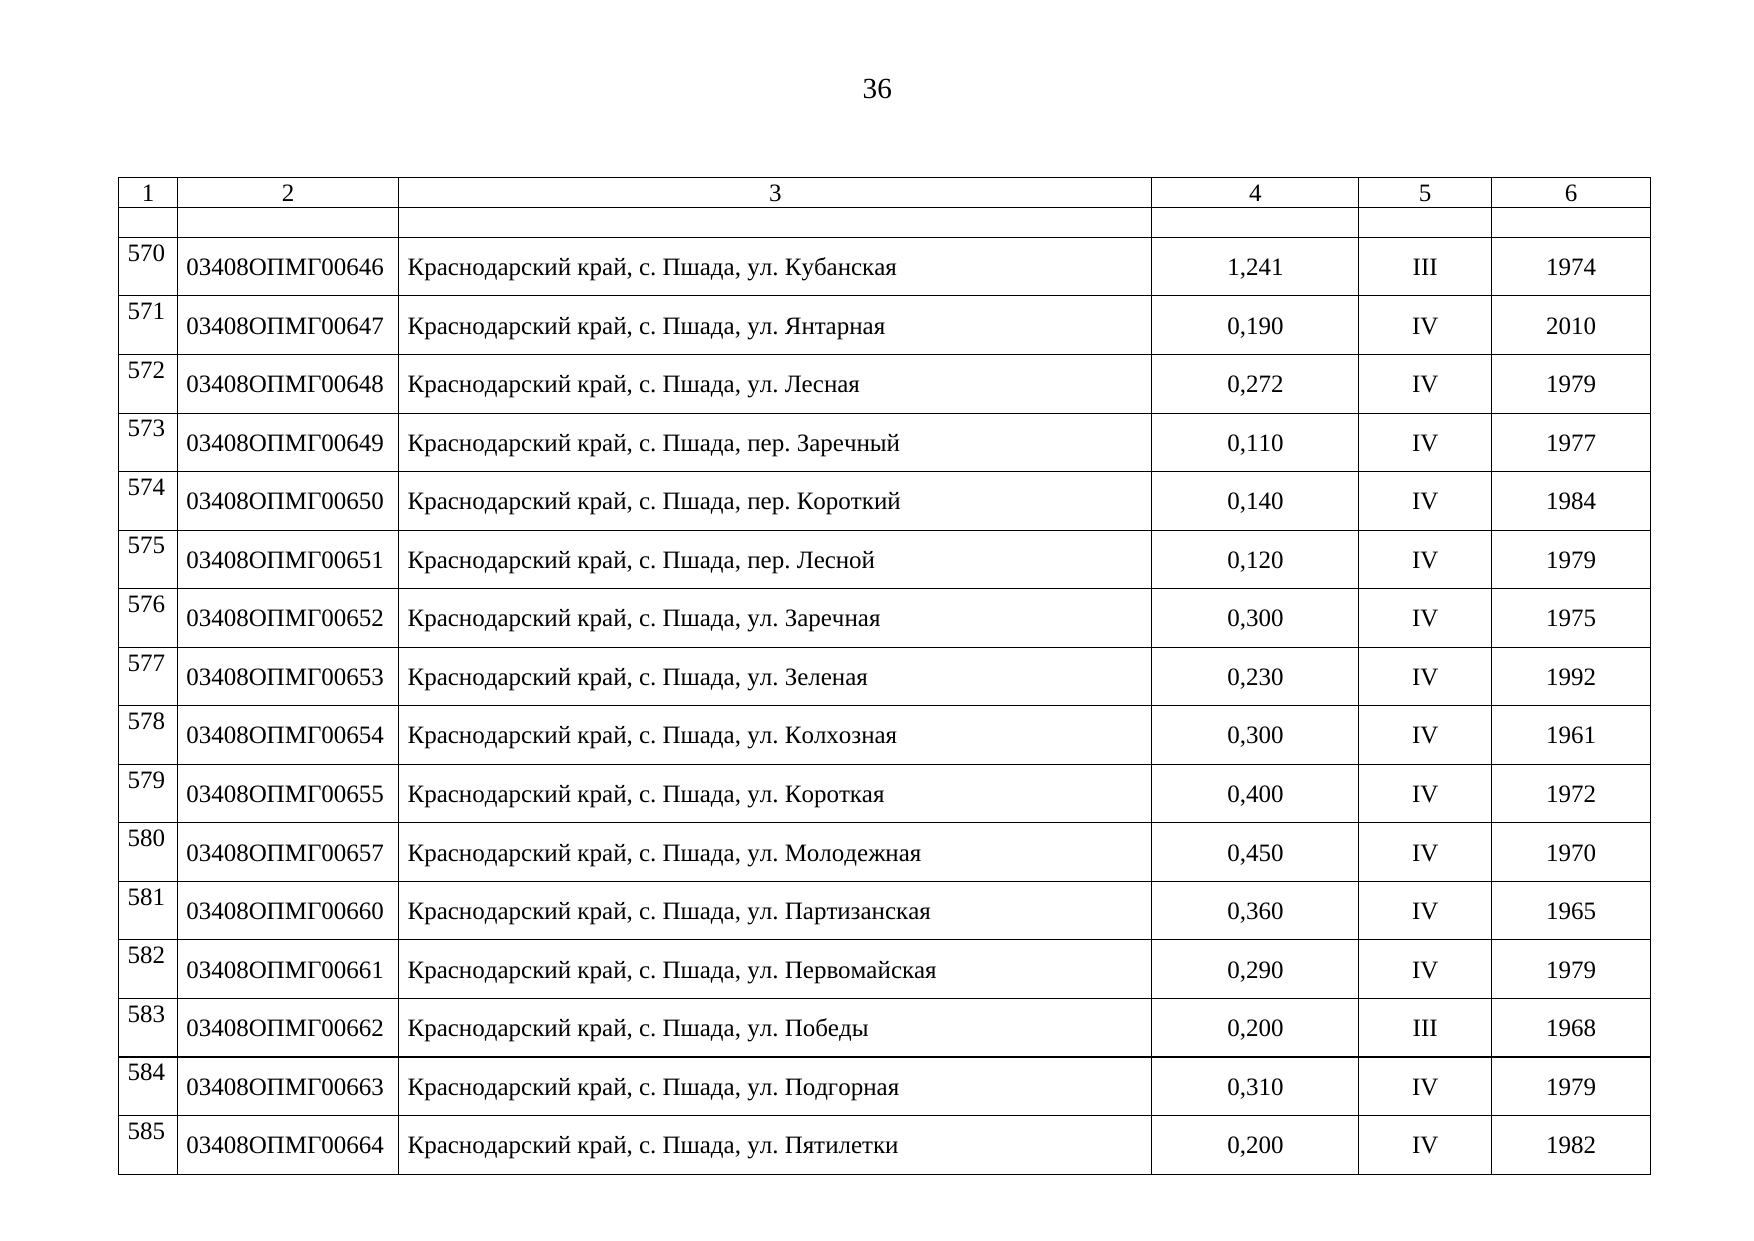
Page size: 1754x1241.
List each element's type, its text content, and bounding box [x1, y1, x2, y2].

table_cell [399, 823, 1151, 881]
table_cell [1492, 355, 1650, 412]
table_header 2 [178, 178, 398, 207]
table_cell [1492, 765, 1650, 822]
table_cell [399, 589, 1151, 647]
table_header 5 [1359, 178, 1491, 207]
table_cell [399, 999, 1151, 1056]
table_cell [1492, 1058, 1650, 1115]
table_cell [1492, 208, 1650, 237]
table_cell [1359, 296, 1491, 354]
table_header 6 [1492, 178, 1650, 207]
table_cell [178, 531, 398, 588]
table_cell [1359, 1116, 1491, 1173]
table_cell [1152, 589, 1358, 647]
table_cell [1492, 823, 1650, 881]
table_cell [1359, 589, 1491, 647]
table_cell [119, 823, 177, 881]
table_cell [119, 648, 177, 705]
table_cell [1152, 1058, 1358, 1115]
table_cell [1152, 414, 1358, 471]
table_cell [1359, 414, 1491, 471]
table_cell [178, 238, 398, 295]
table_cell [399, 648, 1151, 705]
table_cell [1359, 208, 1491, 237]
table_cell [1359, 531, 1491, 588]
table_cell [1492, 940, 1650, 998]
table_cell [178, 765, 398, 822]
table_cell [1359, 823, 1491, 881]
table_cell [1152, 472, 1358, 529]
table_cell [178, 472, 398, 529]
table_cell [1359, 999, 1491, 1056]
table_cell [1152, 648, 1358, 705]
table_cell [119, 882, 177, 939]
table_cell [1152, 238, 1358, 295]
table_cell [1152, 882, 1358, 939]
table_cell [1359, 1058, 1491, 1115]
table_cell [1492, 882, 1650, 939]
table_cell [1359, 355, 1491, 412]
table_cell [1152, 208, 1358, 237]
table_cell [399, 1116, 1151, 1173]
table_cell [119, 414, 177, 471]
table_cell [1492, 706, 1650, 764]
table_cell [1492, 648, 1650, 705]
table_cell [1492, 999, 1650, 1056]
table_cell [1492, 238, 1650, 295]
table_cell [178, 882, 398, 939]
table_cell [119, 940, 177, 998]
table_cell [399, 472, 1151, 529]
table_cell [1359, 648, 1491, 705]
table_header 3 [399, 178, 1151, 207]
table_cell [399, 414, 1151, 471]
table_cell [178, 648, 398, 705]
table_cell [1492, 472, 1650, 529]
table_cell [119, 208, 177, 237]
table_header 4 [1152, 178, 1358, 207]
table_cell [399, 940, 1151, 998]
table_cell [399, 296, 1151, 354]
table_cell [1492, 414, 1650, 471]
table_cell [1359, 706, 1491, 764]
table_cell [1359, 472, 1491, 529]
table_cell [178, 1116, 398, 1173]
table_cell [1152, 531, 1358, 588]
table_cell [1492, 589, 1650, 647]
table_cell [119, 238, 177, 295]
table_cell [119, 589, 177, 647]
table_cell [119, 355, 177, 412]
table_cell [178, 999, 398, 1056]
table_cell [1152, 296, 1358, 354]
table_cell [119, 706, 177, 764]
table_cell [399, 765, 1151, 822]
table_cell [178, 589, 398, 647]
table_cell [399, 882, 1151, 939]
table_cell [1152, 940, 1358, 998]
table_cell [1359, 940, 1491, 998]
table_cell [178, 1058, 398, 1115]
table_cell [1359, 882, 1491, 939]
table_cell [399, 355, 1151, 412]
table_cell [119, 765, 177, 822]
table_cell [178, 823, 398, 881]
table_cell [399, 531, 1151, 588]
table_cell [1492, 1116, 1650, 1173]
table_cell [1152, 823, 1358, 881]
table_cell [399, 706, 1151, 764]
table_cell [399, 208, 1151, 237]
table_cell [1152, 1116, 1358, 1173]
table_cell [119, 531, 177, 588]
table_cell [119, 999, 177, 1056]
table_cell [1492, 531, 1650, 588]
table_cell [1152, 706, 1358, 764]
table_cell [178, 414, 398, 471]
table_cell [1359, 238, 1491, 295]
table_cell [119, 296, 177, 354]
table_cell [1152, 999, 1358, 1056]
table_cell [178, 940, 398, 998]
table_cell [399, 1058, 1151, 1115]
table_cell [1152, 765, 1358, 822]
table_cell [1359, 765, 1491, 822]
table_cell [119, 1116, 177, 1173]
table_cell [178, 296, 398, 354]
table_header 1 [119, 178, 177, 207]
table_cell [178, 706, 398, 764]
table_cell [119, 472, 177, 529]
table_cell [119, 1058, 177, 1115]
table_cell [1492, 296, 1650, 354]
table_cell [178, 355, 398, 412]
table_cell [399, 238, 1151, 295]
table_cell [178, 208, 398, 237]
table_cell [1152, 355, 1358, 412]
